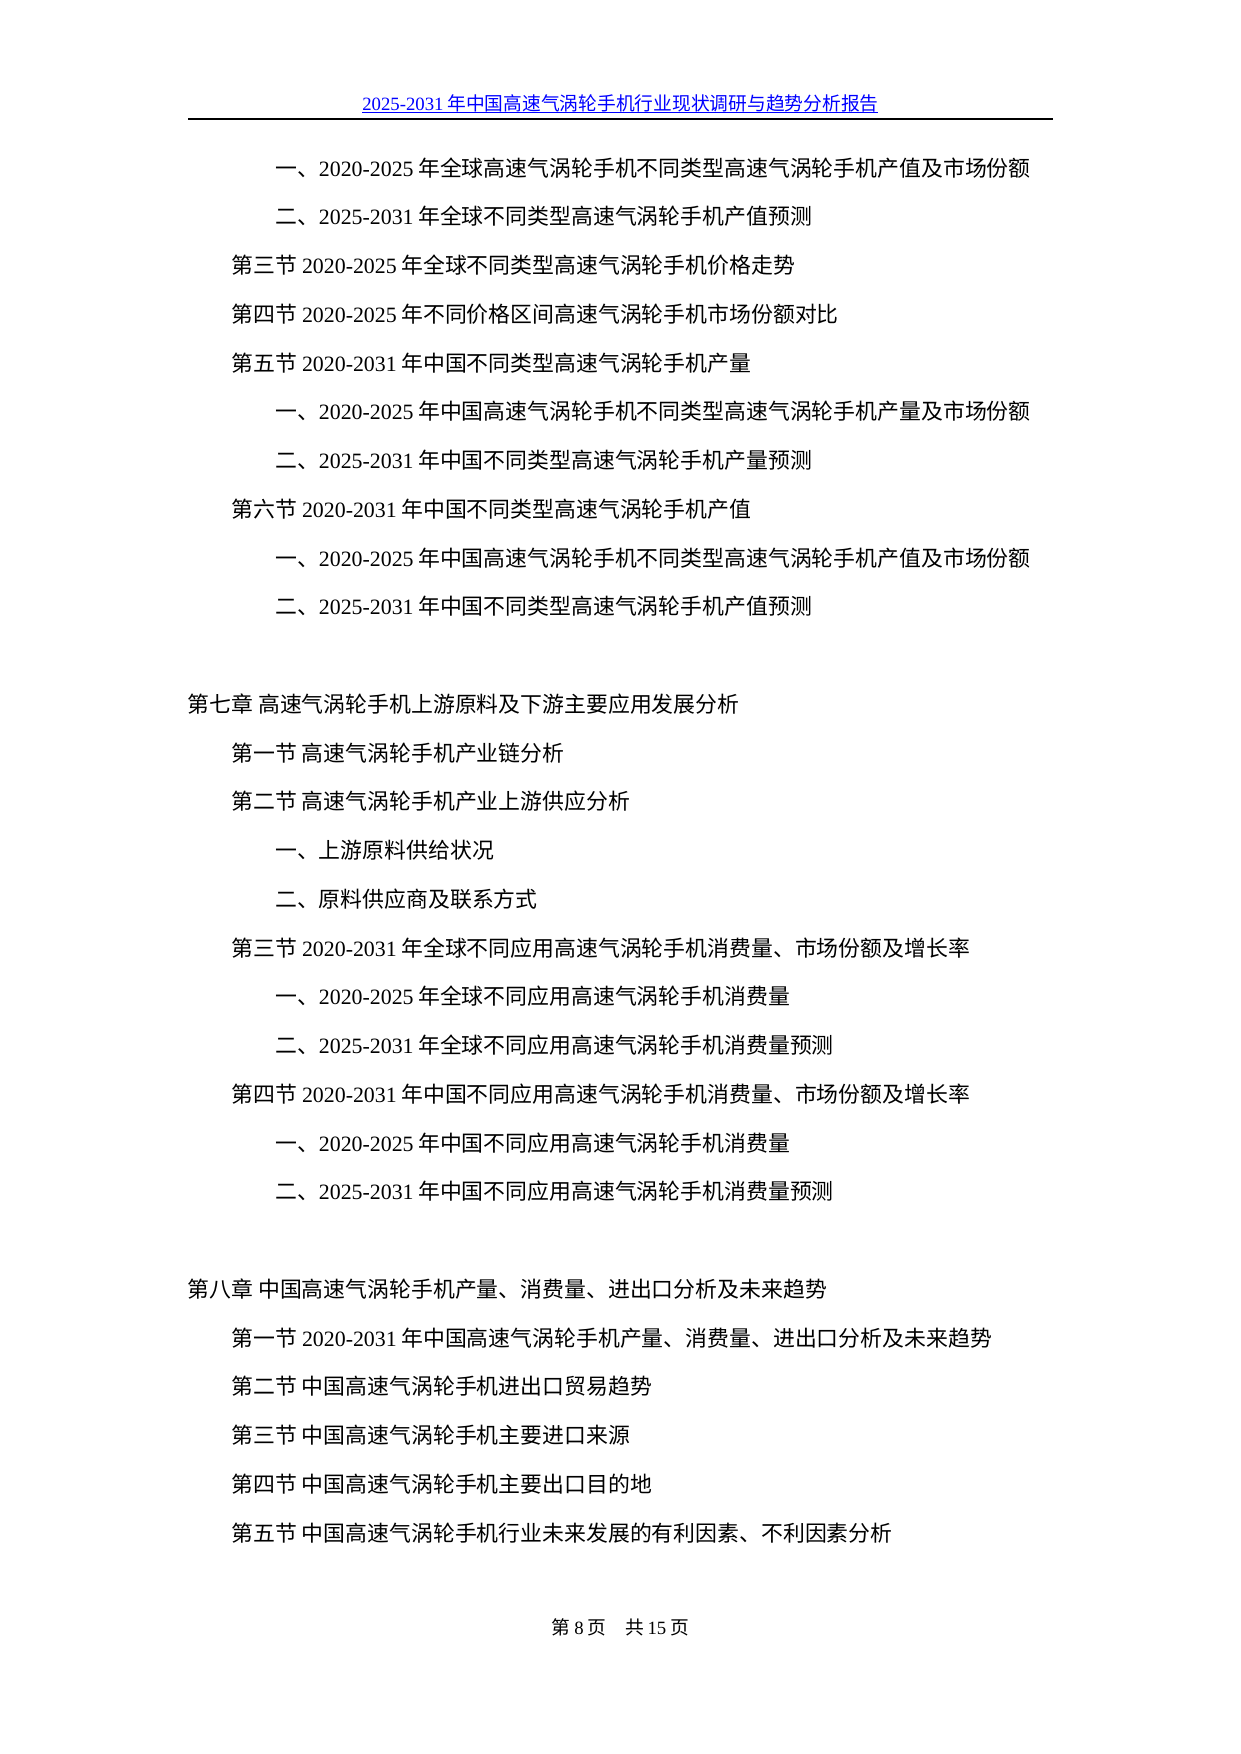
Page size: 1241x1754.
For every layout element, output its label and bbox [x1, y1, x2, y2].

text [187, 150, 1053, 1548]
